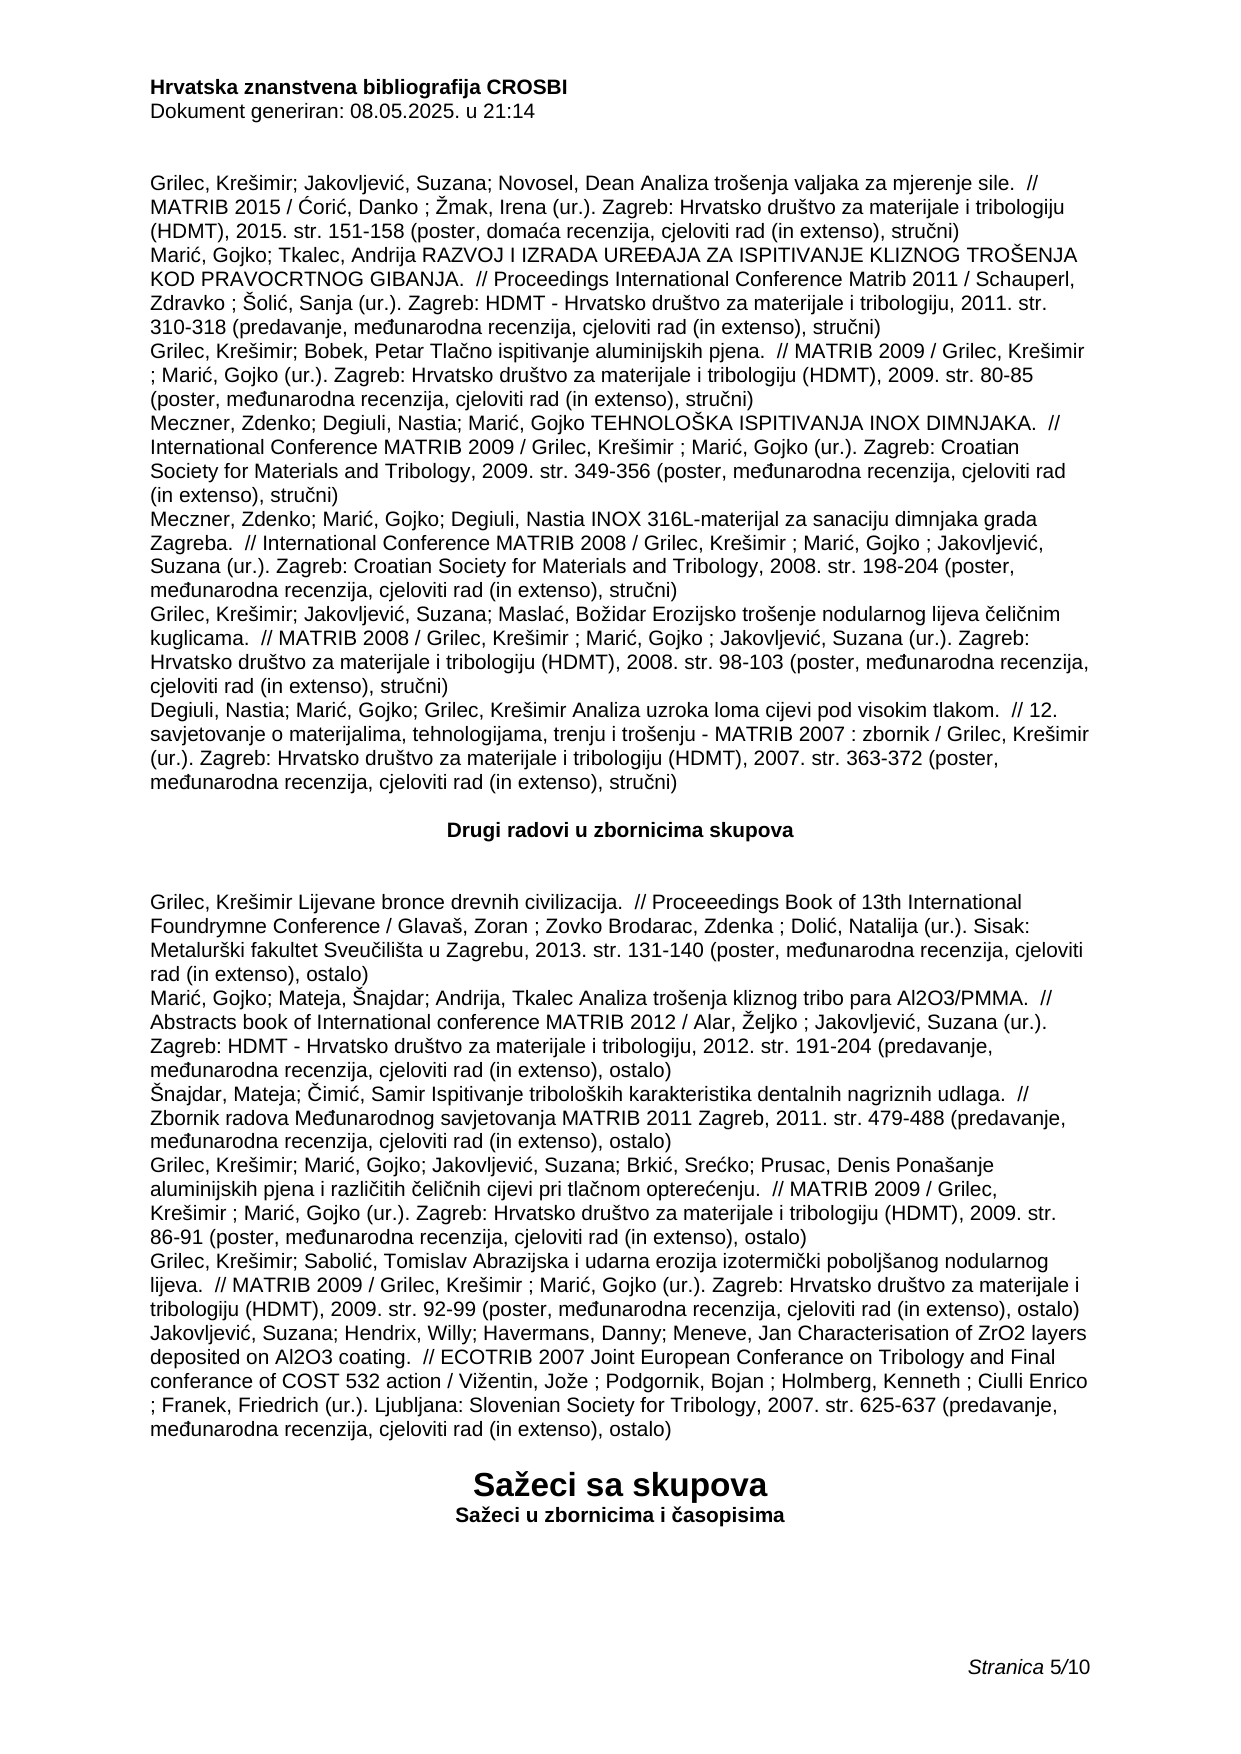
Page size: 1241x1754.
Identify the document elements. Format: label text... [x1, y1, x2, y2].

text Grilec, Krešimir; Jakovljević, Suzana; Novosel, Dean [150, 171, 1090, 243]
text Meczner, Zdenko; Marić, Gojko; Degiuli, Nastia [150, 506, 1090, 602]
text Grilec, Krešimir; Bobek, Petar [150, 339, 1090, 411]
subtitle Drugi radovi u zbornicima skupova [150, 818, 1090, 842]
text Grilec, Krešimir [150, 890, 1090, 986]
text Meczner, Zdenko; Degiuli, Nastia; Marić, Gojko [150, 411, 1090, 506]
subtitle Sažeci sa skupova [150, 1465, 1090, 1503]
text Grilec, Krešimir; Sabolić, Tomislav [150, 1249, 1090, 1321]
text Marić, Gojko; Tkalec, Andrija [150, 243, 1090, 339]
text Marić, Gojko; Mateja, Šnajdar; Andrija, Tkalec [150, 986, 1090, 1081]
text Degiuli, Nastia; Marić, Gojko; Grilec, Krešimir [150, 698, 1090, 794]
text Jakovljević, Suzana; Hendrix, Willy; Havermans, Danny; Meneve, Jan [150, 1321, 1090, 1441]
subtitle Sažeci u zbornicima i časopisima [150, 1503, 1090, 1527]
text Grilec, Krešimir; Jakovljević, Suzana; Maslać, Božidar [150, 602, 1090, 698]
text Grilec, Krešimir; Marić, Gojko; Jakovljević, Suzana; Brkić, Srećko; Prusac, Denis [150, 1153, 1090, 1249]
text Šnajdar, Mateja; Čimić, Samir [150, 1081, 1090, 1153]
